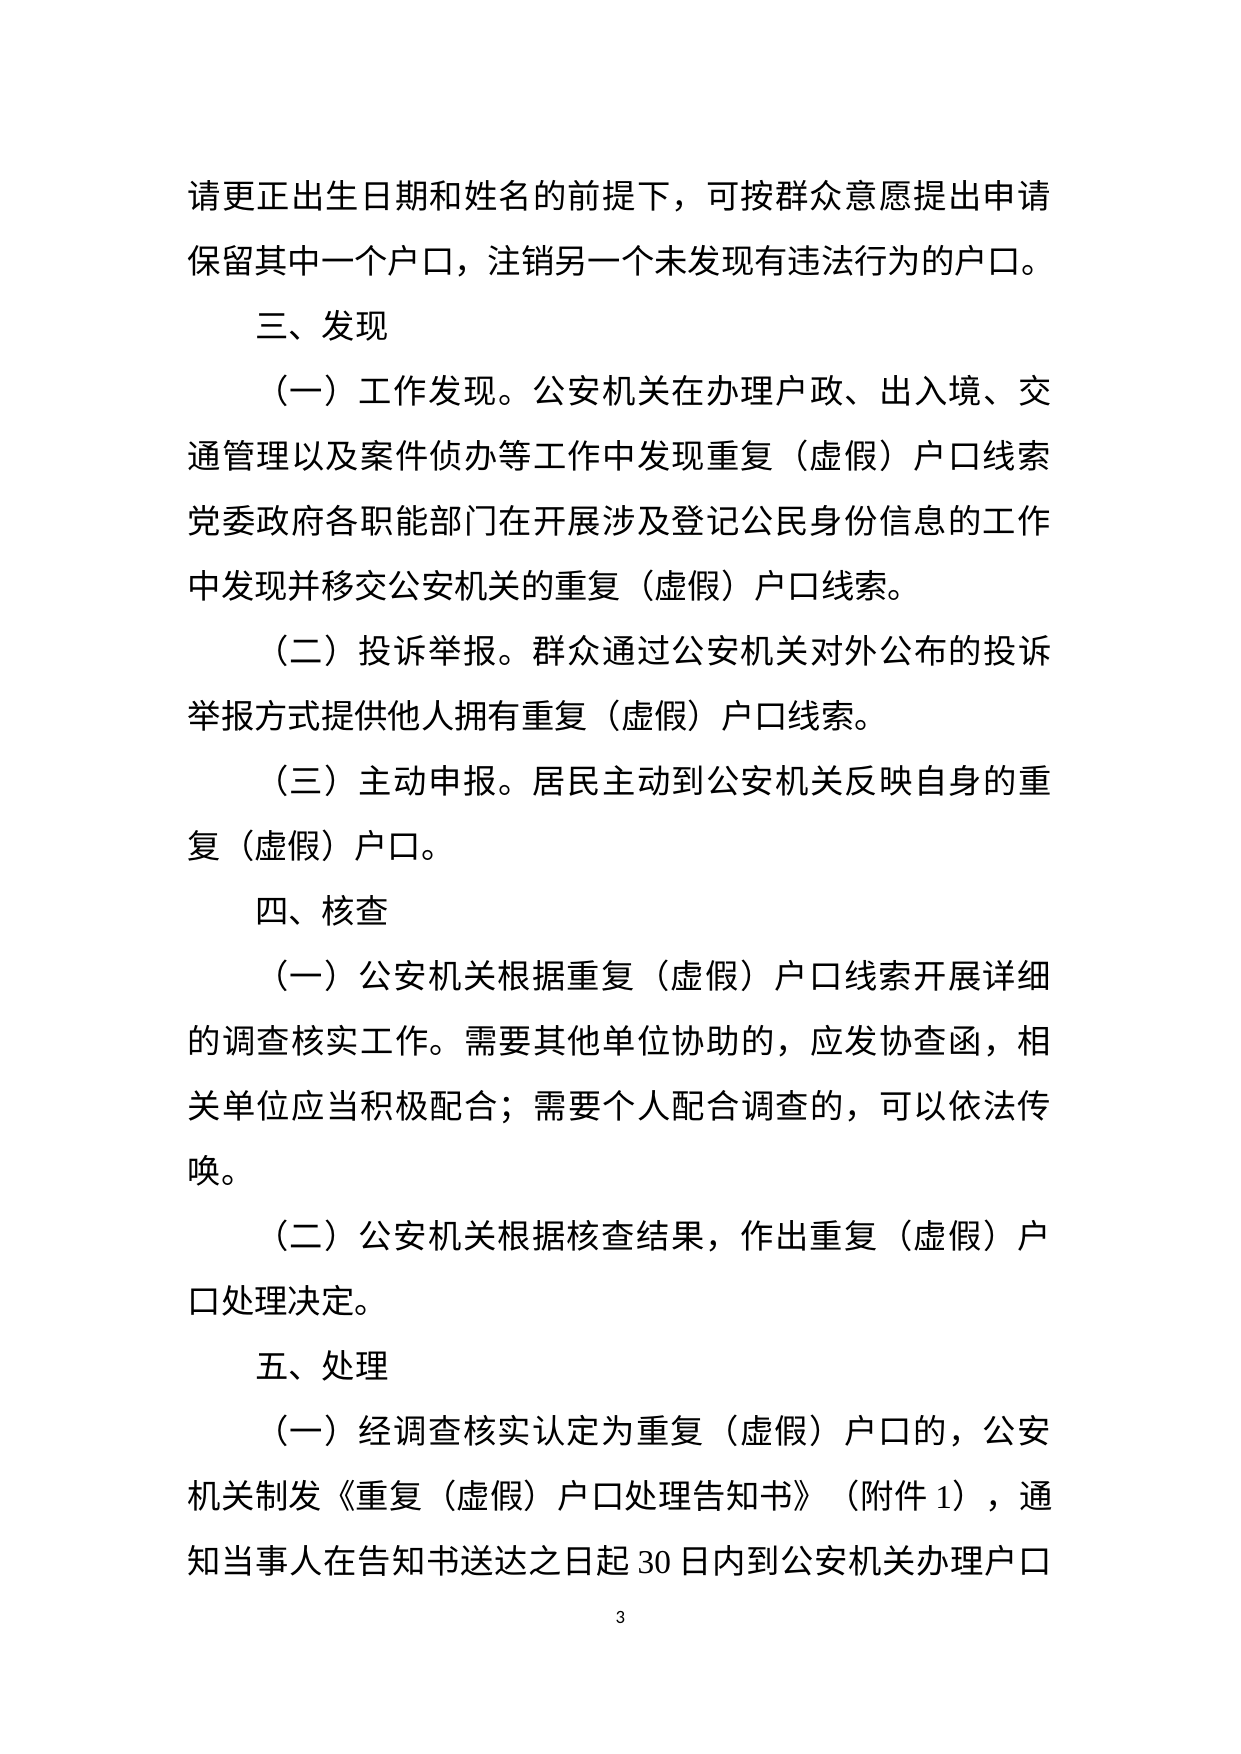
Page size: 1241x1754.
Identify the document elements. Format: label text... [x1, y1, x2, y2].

text （三）主动申报。居民主动到公安机关反映自身的重复（虚假）户口。 [187, 747, 1053, 877]
text 四、核查 [187, 877, 1053, 942]
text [187, 1397, 1053, 1592]
text （二）投诉举报。群众通过公安机关对外公布的投诉举报方式提供他人拥有重复（虚假）户口线索。 [187, 617, 1053, 747]
text （一）工作发现。公安机关在办理户政、出入境、交通管理以及案件侦办等工作中发现重复（虚假）户口线索；党委政府各职能部门在开展涉及登记公民身份信息的工作中发现并移交公安机关的重复（虚假）户口线索。 [187, 357, 1053, 617]
text （二）公安机关根据核查结果，作出重复（虚假）户口处理决定。 [187, 1202, 1053, 1332]
text （一）公安机关根据重复（虚假）户口线索开展详细的调查核实工作。需要其他单位协助的，应发协查函，相关单位应当积极配合；需要个人配合调查的，可以依法传唤。 [187, 942, 1053, 1202]
text 三、发现 [187, 292, 1053, 357]
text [187, 162, 1053, 292]
text 五、处理 [187, 1332, 1053, 1397]
